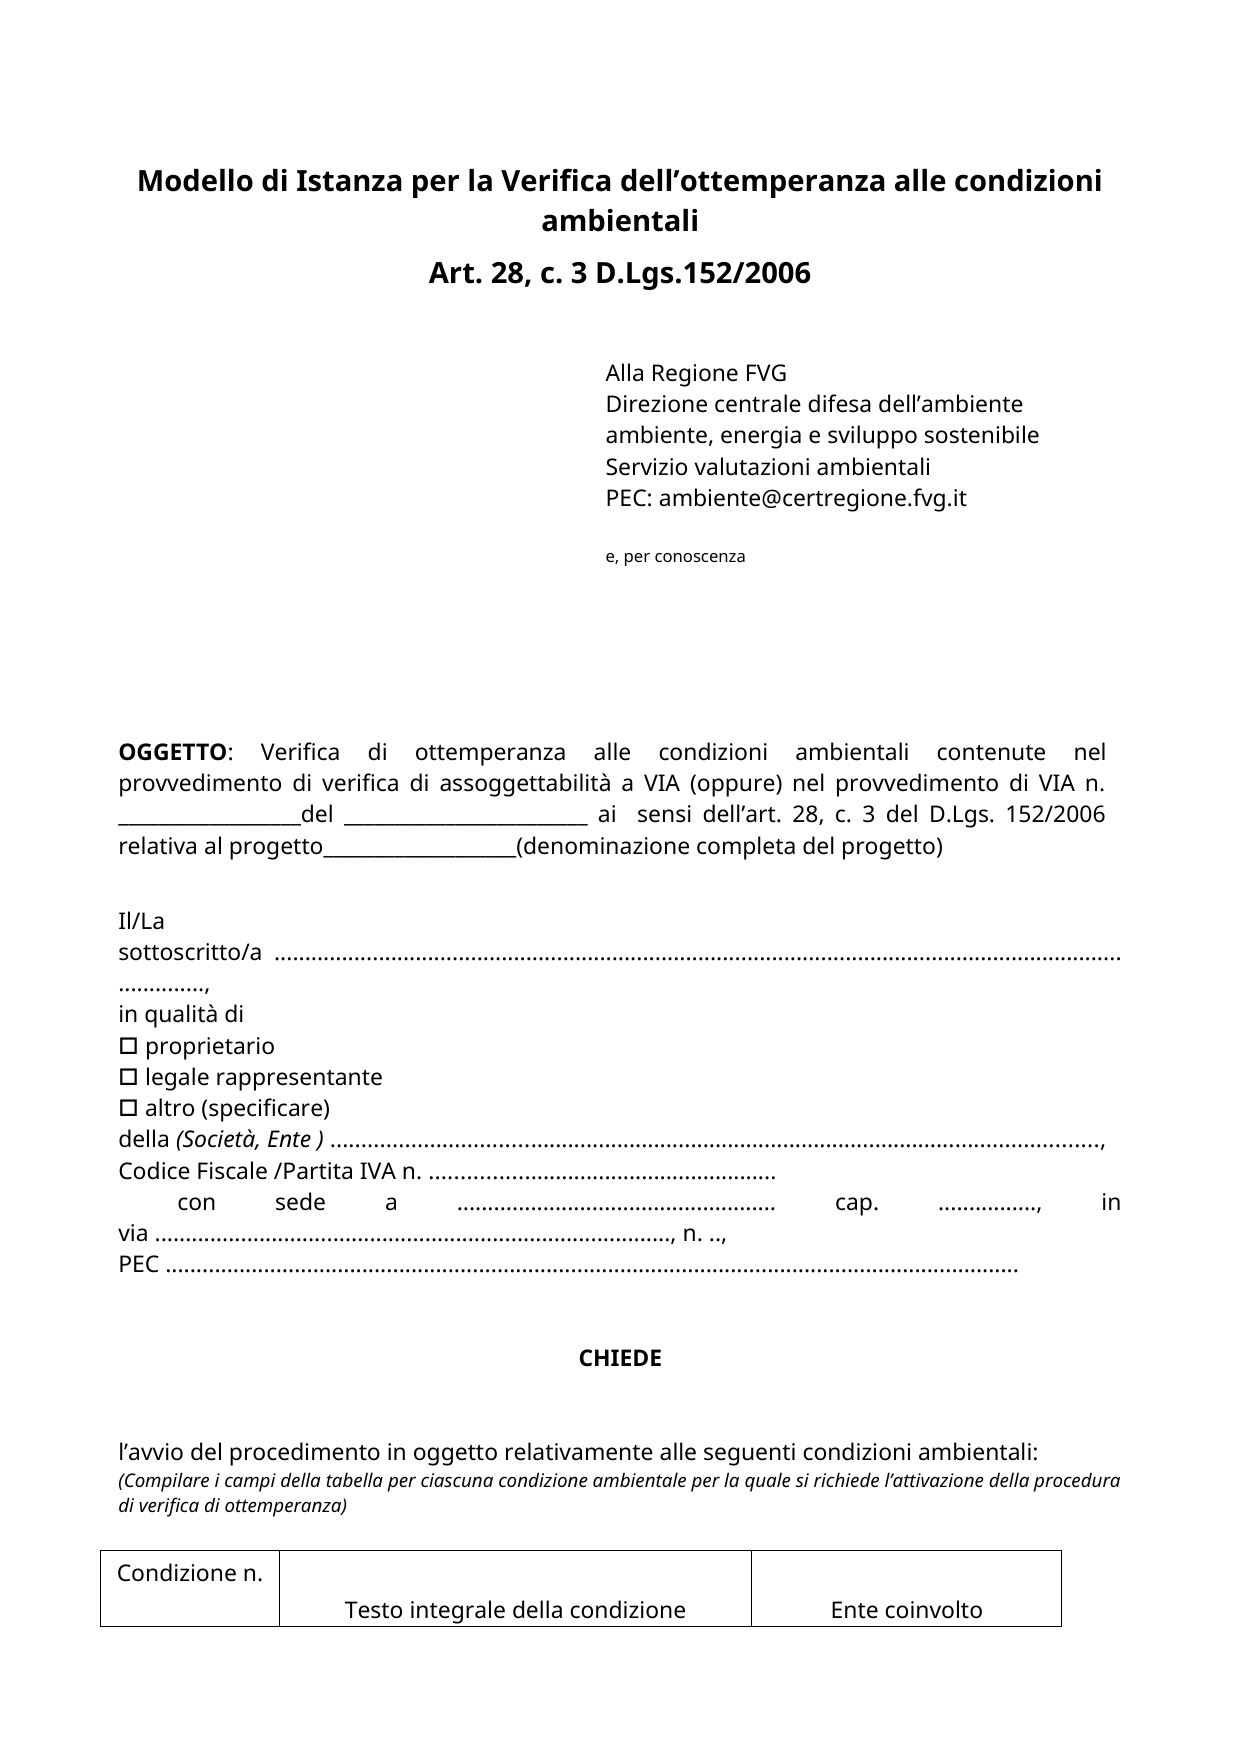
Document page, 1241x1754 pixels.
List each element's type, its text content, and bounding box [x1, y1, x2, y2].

text (Compilare i campi della tabella per ciascuna condizione ambientale per la quale si richiede l’attivazione della procedura di verifica di ottemperanza) [118, 1467, 1122, 1518]
text altro (specificare) [118, 1092, 1122, 1123]
text legale rappresentante [118, 1061, 1122, 1092]
text in qualità di [118, 998, 1122, 1030]
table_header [280, 1551, 751, 1626]
text CHIEDE [118, 1342, 1122, 1373]
table_header Condizione n. [101, 1551, 279, 1626]
text e, per conoscenza [118, 544, 1122, 567]
text della (Società, Ente ) ..................................................................... , [118, 1123, 1122, 1155]
text con sede a .................................................... cap. ................, in via ...................................................................................., n. .., [118, 1186, 1122, 1248]
text Alla Regione FVG [118, 357, 1122, 388]
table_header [752, 1551, 1061, 1626]
text Direzione centrale difesa dell’ambiente ambiente, energia e sviluppo sostenibile [605, 388, 1122, 451]
text PEC ........................................................................................................................................... [118, 1248, 1122, 1280]
text proprietario [118, 1030, 1122, 1061]
text OGGETTO: Verifica di ottemperanza alle condizioni ambientali contenute nel provvedimento di verifica di assoggettabilità a VIA (oppure) nel provvedimento di VIA n. __________________del ________________________ ai sensi dell’art. 28, c. 3 del D.Lgs. 152/2006 relativa al progetto___________________(denominazione completa del progetto) [118, 736, 1107, 861]
text Modello di Istanza per la Verifica dell’ottemperanza alle condizioni ambientali [118, 160, 1122, 239]
text Codice Fiscale /Partita IVA n. ........................................ [118, 1155, 1122, 1186]
text PEC: ambiente@certregione.fvg.it [118, 482, 1122, 513]
text Art. 28, c. 3 D.Lgs.152/2006 [118, 252, 1122, 292]
text Il/La sottoscritto/a ........................................................................................................................................................, [118, 905, 1122, 998]
text l’avvio del procedimento in oggetto relativamente alle seguenti condizioni ambientali: [118, 1436, 1122, 1467]
text Servizio valutazioni ambientali [118, 451, 1122, 482]
